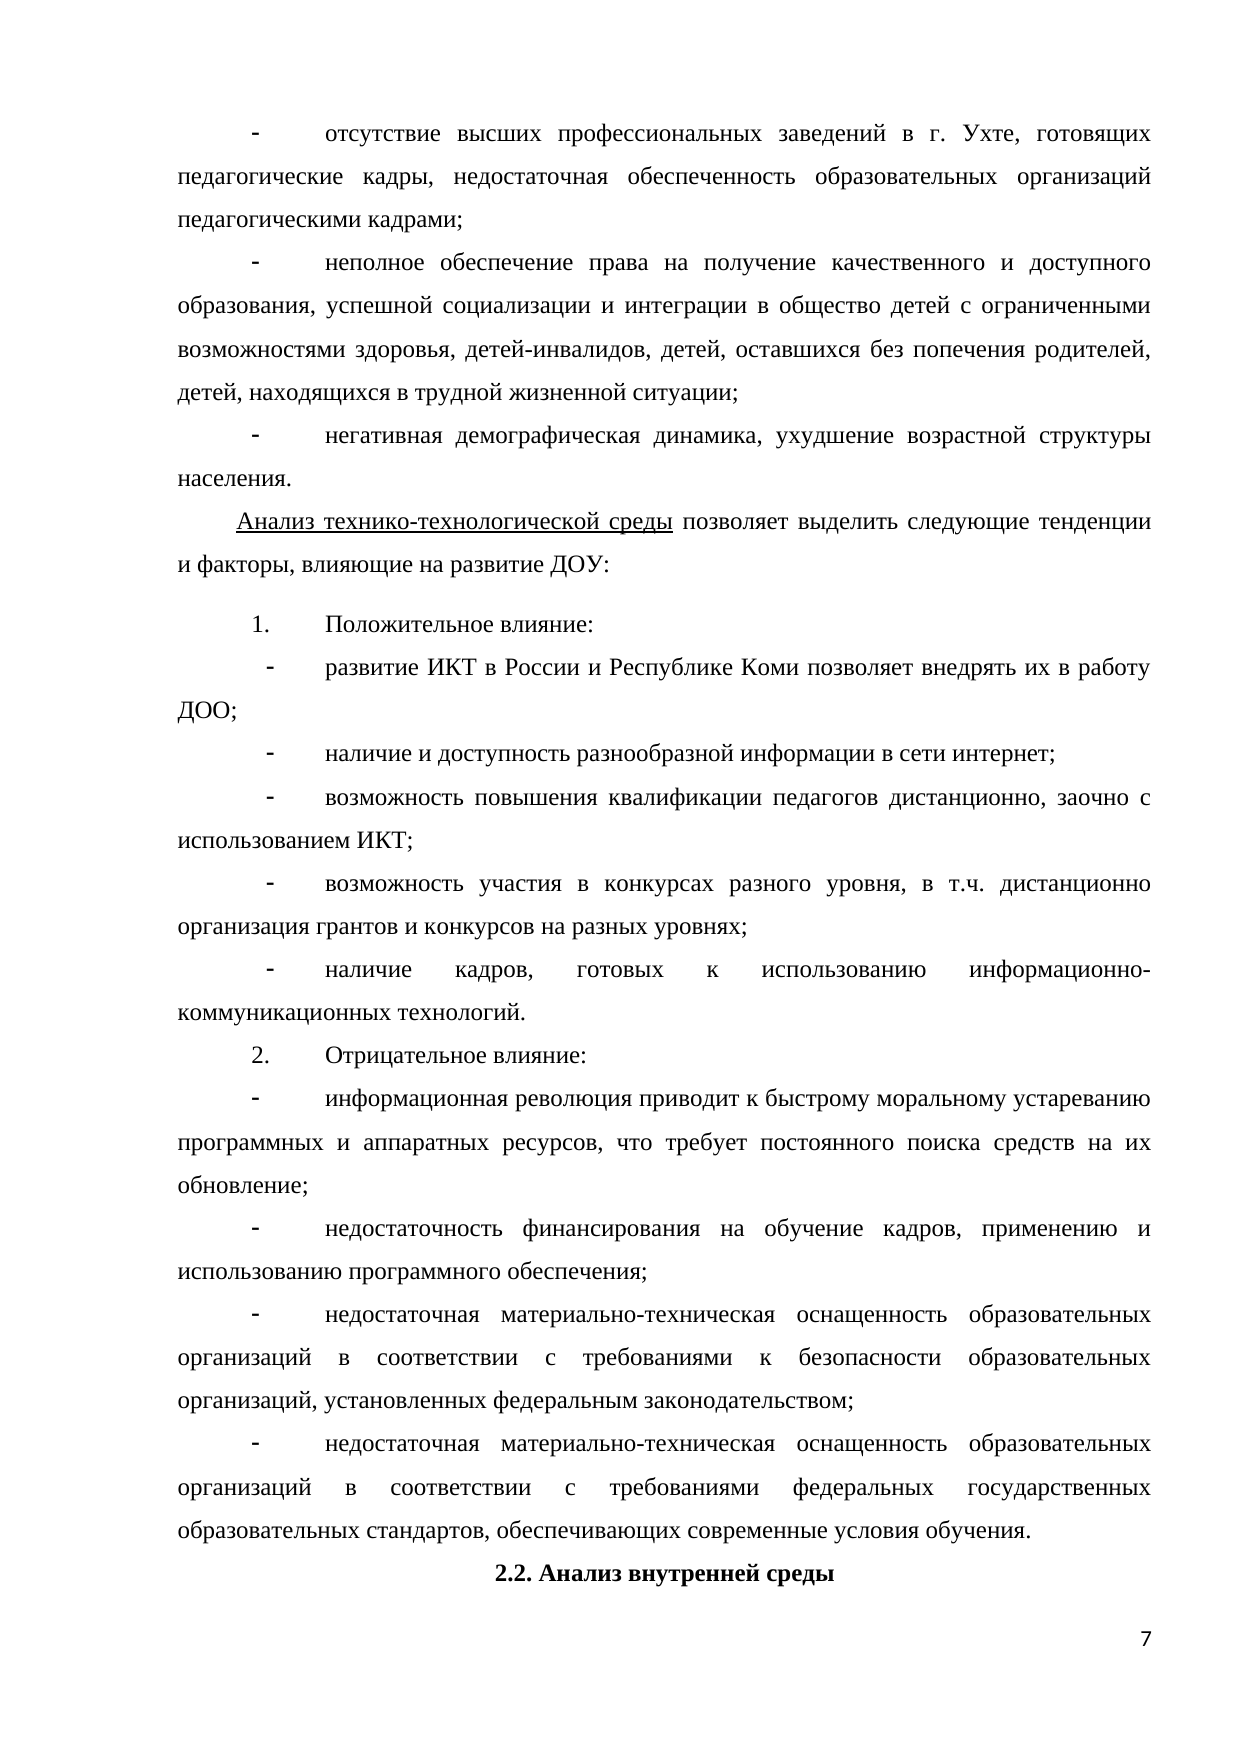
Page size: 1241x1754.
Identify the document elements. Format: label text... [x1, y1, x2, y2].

list недостаточность финансирования на обучение кадров, применению и использованию программного обеспечения; [177, 1213, 1152, 1285]
list отсутствие высших профессиональных заведений в г. Ухте, готовящих педагогические кадры, недостаточная обеспеченность образовательных организаций педагогическими кадрами; [177, 118, 1152, 233]
list недостаточная материально-техническая оснащенность образовательных организаций в соответствии с требованиями к безопасности образовательных организаций, установленных федеральным законодательством; [177, 1299, 1152, 1414]
list Положительное влияние: [177, 609, 1152, 638]
list негативная демографическая динамика, ухудшение возрастной структуры населения. [177, 420, 1152, 492]
list возможность повышения квалификации педагогов дистанционно, заочно с использованием ИКТ; [177, 782, 1152, 853]
list неполное обеспечение права на получение качественного и доступного образования, успешной социализации и интеграции в общество детей с ограниченными возможностями здоровья, детей-инвалидов, детей, оставшихся без попечения родителей, детей, находящихся в трудной жизненной ситуации; [177, 247, 1152, 406]
list Отрицательное влияние: [177, 1040, 1152, 1069]
text 2.2. Анализ внутренней среды [177, 1558, 1152, 1587]
list наличие кадров, готовых к использованию информационно-коммуникационных технологий. [177, 954, 1152, 1026]
list возможность участия в конкурсах разного уровня, в т.ч. дистанционно организация грантов и конкурсов на разных уровнях; [177, 868, 1152, 940]
list недостаточная материально-техническая оснащенность образовательных организаций в соответствии с требованиями федеральных государственных образовательных стандартов, обеспечивающих современные условия обучения. [177, 1428, 1152, 1543]
text Анализ технико-технологической среды позволяет выделить следующие тенденции и факторы, влияющие на развитие ДОУ: [177, 506, 1152, 578]
list наличие и доступность разнообразной информации в сети интернет; [177, 738, 1152, 767]
list информационная революция приводит к быстрому моральному устареванию программных и аппаратных ресурсов, что требует постоянного поиска средств на их обновление; [177, 1083, 1152, 1198]
list развитие ИКТ в России и Республике Коми позволяет внедрять их в работу ДОО; [177, 652, 1152, 724]
